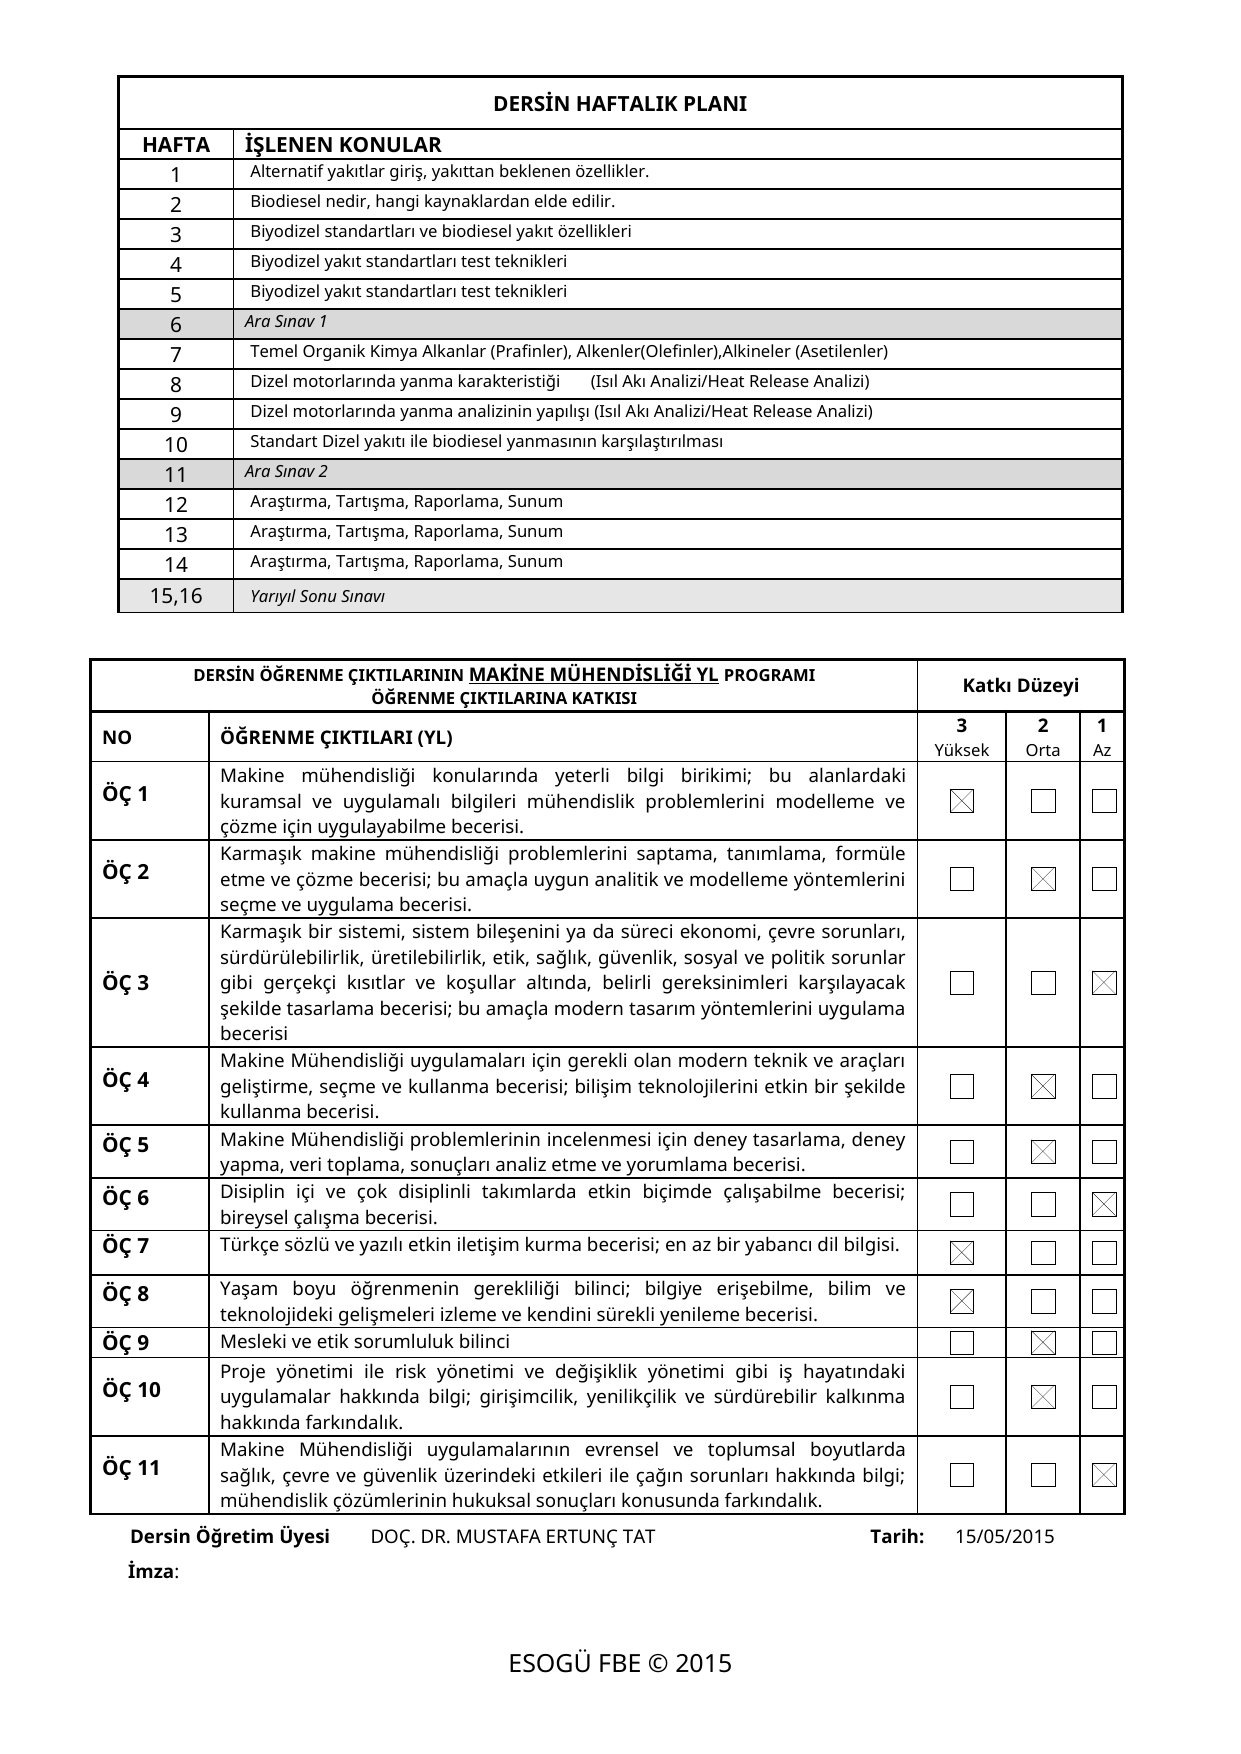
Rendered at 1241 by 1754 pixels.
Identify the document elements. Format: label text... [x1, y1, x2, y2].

table_cell [1081, 1437, 1123, 1513]
table_cell Dizel motorlarında yanma analizinin yapılışı (Isıl Akı Analizi/Heat Release Analizi) [234, 400, 1121, 428]
table_cell [1007, 1328, 1079, 1357]
table_cell Makine mühendisliği konularında yeterli bilgi birikimi; bu alanlardaki kuramsal ve uygulamalı bilgileri mühendislik problemlerini modelleme ve çözme için uygulayabilme becerisi. [210, 762, 917, 839]
table_cell Dizel motorlarında yanma karakteristiği (Isıl Akı Analizi/Heat Release Analizi) [234, 370, 1121, 398]
table_cell Biyodizel yakıt standartları test teknikleri [234, 250, 1121, 278]
table_cell Proje yönetimi ile risk yönetimi ve değişiklik yönetimi gibi iş hayatındaki uygulamalar hakkında bilgi; girişimcilik, yenilikçilik ve sürdürebilir kalkınma hakkında farkındalık. [210, 1358, 917, 1435]
table_cell 1 [120, 160, 233, 188]
table_cell 1 Az [1081, 713, 1123, 761]
table_cell Ara Sınav 1 [234, 310, 1121, 338]
table_cell Yaşam boyu öğrenmenin gerekliliği bilinci; bilgiye erişebilme, bilim ve teknolojideki gelişmeleri izleme ve kendini sürekli yenileme becerisi. [210, 1276, 917, 1326]
table_cell Temel Organik Kimya Alkanlar (Prafinler), Alkenler(Olefinler),Alkineler (Asetilenler) [234, 340, 1121, 368]
table_cell 3 Yüksek [918, 713, 1005, 761]
table_cell Dersin Öğretim Üyesi [105, 1515, 355, 1558]
table_header DERSİN HAFTALIK PLANI [120, 78, 1121, 128]
table_cell DOÇ. DR. MUSTAFA ERTUNÇ TAT [355, 1515, 855, 1558]
table_cell 6 [120, 310, 233, 338]
table_cell [918, 762, 1005, 839]
table_cell 7 [120, 340, 233, 368]
table_cell 10 [120, 430, 233, 458]
table_cell Araştırma, Tartışma, Raporlama, Sunum [234, 520, 1121, 548]
table_cell Karmaşık makine mühendisliği problemlerini saptama, tanımlama, formüle etme ve çözme becerisi; bu amaçla uygun analitik ve modelleme yöntemlerini seçme ve uygulama becerisi. [210, 841, 917, 917]
table_cell [1007, 919, 1079, 1046]
table_cell [1081, 919, 1123, 1046]
table_cell Makine Mühendisliği problemlerinin incelenmesi için deney tasarlama, deney yapma, veri toplama, sonuçları analiz etme ve yorumlama becerisi. [210, 1126, 917, 1177]
table_cell ÖÇ 7 [92, 1231, 208, 1274]
table_cell [1007, 1437, 1079, 1513]
table_cell ÖÇ 5 [92, 1126, 208, 1177]
table_cell Yarıyıl Sonu Sınavı [234, 580, 1121, 612]
table_cell Ara Sınav 2 [234, 460, 1121, 488]
table_cell Makine Mühendisliği uygulamaları için gerekli olan modern teknik ve araçları geliştirme, seçme ve kullanma becerisi; bilişim teknolojilerini etkin bir şekilde kullanma becerisi. [210, 1048, 917, 1124]
table_cell 13 [120, 520, 233, 548]
table_cell 9 [120, 400, 233, 428]
table_cell 8 [120, 370, 233, 398]
text İmza: [118, 1558, 1122, 1583]
table_cell [918, 1328, 1005, 1357]
table_cell [1081, 1231, 1123, 1274]
table_cell [1007, 1276, 1079, 1326]
table_cell 2 Orta [1007, 713, 1079, 761]
table_cell [1007, 1048, 1079, 1124]
table_cell [1081, 1358, 1123, 1435]
table_cell [918, 1126, 1005, 1177]
table_cell 15/05/2015 [939, 1513, 1165, 1558]
table_cell Biyodizel standartları ve biodiesel yakıt özellikleri [234, 220, 1121, 248]
table_cell HAFTA [120, 130, 233, 158]
table_cell 4 [120, 250, 233, 278]
table_cell 5 [120, 280, 233, 308]
table_cell Araştırma, Tartışma, Raporlama, Sunum [234, 550, 1121, 578]
table_cell [1081, 1276, 1123, 1326]
table_cell Makine Mühendisliği uygulamalarının evrensel ve toplumsal boyutlarda sağlık, çevre ve güvenlik üzerindeki etkileri ile çağın sorunları hakkında bilgi; mühendislik çözümlerinin hukuksal sonuçları konusunda farkındalık. [210, 1437, 917, 1513]
table_cell [1081, 1048, 1123, 1124]
table_cell [1081, 1179, 1123, 1229]
table_cell ÖÇ 1 [92, 762, 208, 839]
table_cell [1081, 762, 1123, 839]
table_cell ÖÇ 8 [92, 1276, 208, 1326]
table_cell ÖÇ 9 [92, 1328, 208, 1357]
table_cell ÖÇ 3 [92, 919, 208, 1046]
table_cell 14 [120, 550, 233, 578]
table_cell 15,16 [120, 580, 233, 612]
table_cell Biodiesel nedir, hangi kaynaklardan elde edilir. [234, 190, 1121, 218]
table_cell 3 [120, 220, 233, 248]
table_cell [1081, 1126, 1123, 1177]
table_cell [918, 1231, 1005, 1274]
table_cell [918, 919, 1005, 1046]
table_cell Karmaşık bir sistemi, sistem bileşenini ya da süreci ekonomi, çevre sorunları, sürdürülebilirlik, üretilebilirlik, etik, sağlık, güvenlik, sosyal ve politik sorunlar gibi gerçekçi kısıtlar ve koşullar altında, belirli gereksinimleri karşılayacak şekilde tasarlama becerisi; bu amaçla modern tasarım yöntemlerini uygulama becerisi [210, 919, 917, 1046]
table_cell [1007, 1126, 1079, 1177]
table_cell [1007, 841, 1079, 917]
table_cell [918, 1048, 1005, 1124]
table_cell [1007, 1231, 1079, 1274]
table_cell ÖÇ 2 [92, 841, 208, 917]
table_cell [918, 1179, 1005, 1229]
table_cell [1081, 1328, 1123, 1357]
table_cell 2 [120, 190, 233, 218]
table_cell 12 [120, 490, 233, 518]
table_cell Standart Dizel yakıtı ile biodiesel yanmasının karşılaştırılması [234, 430, 1121, 458]
table_cell [918, 1358, 1005, 1435]
table_cell ÖĞRENME ÇIKTILARI (YL) [210, 713, 917, 761]
table_cell Alternatif yakıtlar giriş, yakıttan beklenen özellikler. [234, 160, 1121, 188]
table_cell Disiplin içi ve çok disiplinli takımlarda etkin biçimde çalışabilme becerisi; bireysel çalışma becerisi. [210, 1179, 917, 1229]
table_cell [1007, 762, 1079, 839]
table_cell 11 [120, 460, 233, 488]
table_cell [1007, 1179, 1079, 1229]
table_cell Türkçe sözlü ve yazılı etkin iletişim kurma becerisi; en az bir yabancı dil bilgisi. [210, 1231, 917, 1274]
table_cell [918, 1276, 1005, 1326]
table_cell [918, 841, 1005, 917]
table_cell [1081, 841, 1123, 917]
table_cell Biyodizel yakıt standartları test teknikleri [234, 280, 1121, 308]
table_cell Tarih: [855, 1515, 939, 1558]
table_cell ÖÇ 6 [92, 1179, 208, 1229]
table_cell ÖÇ 11 [92, 1437, 208, 1513]
table_cell ÖÇ 10 [92, 1358, 208, 1435]
table_header DERSİN ÖĞRENME ÇIKTILARININ MAKİNE MÜHENDİSLİĞİ YL PROGRAMI ÖĞRENME ÇIKTILARINA KATKISI [92, 661, 917, 709]
table_cell [1007, 1358, 1079, 1435]
table_header Katkı Düzeyi [918, 661, 1123, 709]
table_cell Araştırma, Tartışma, Raporlama, Sunum [234, 490, 1121, 518]
table_cell İŞLENEN KONULAR [234, 130, 1121, 158]
table_cell Mesleki ve etik sorumluluk bilinci [210, 1328, 917, 1357]
table_cell NO [92, 713, 208, 761]
table_cell [918, 1437, 1005, 1513]
table_cell ÖÇ 4 [92, 1048, 208, 1124]
